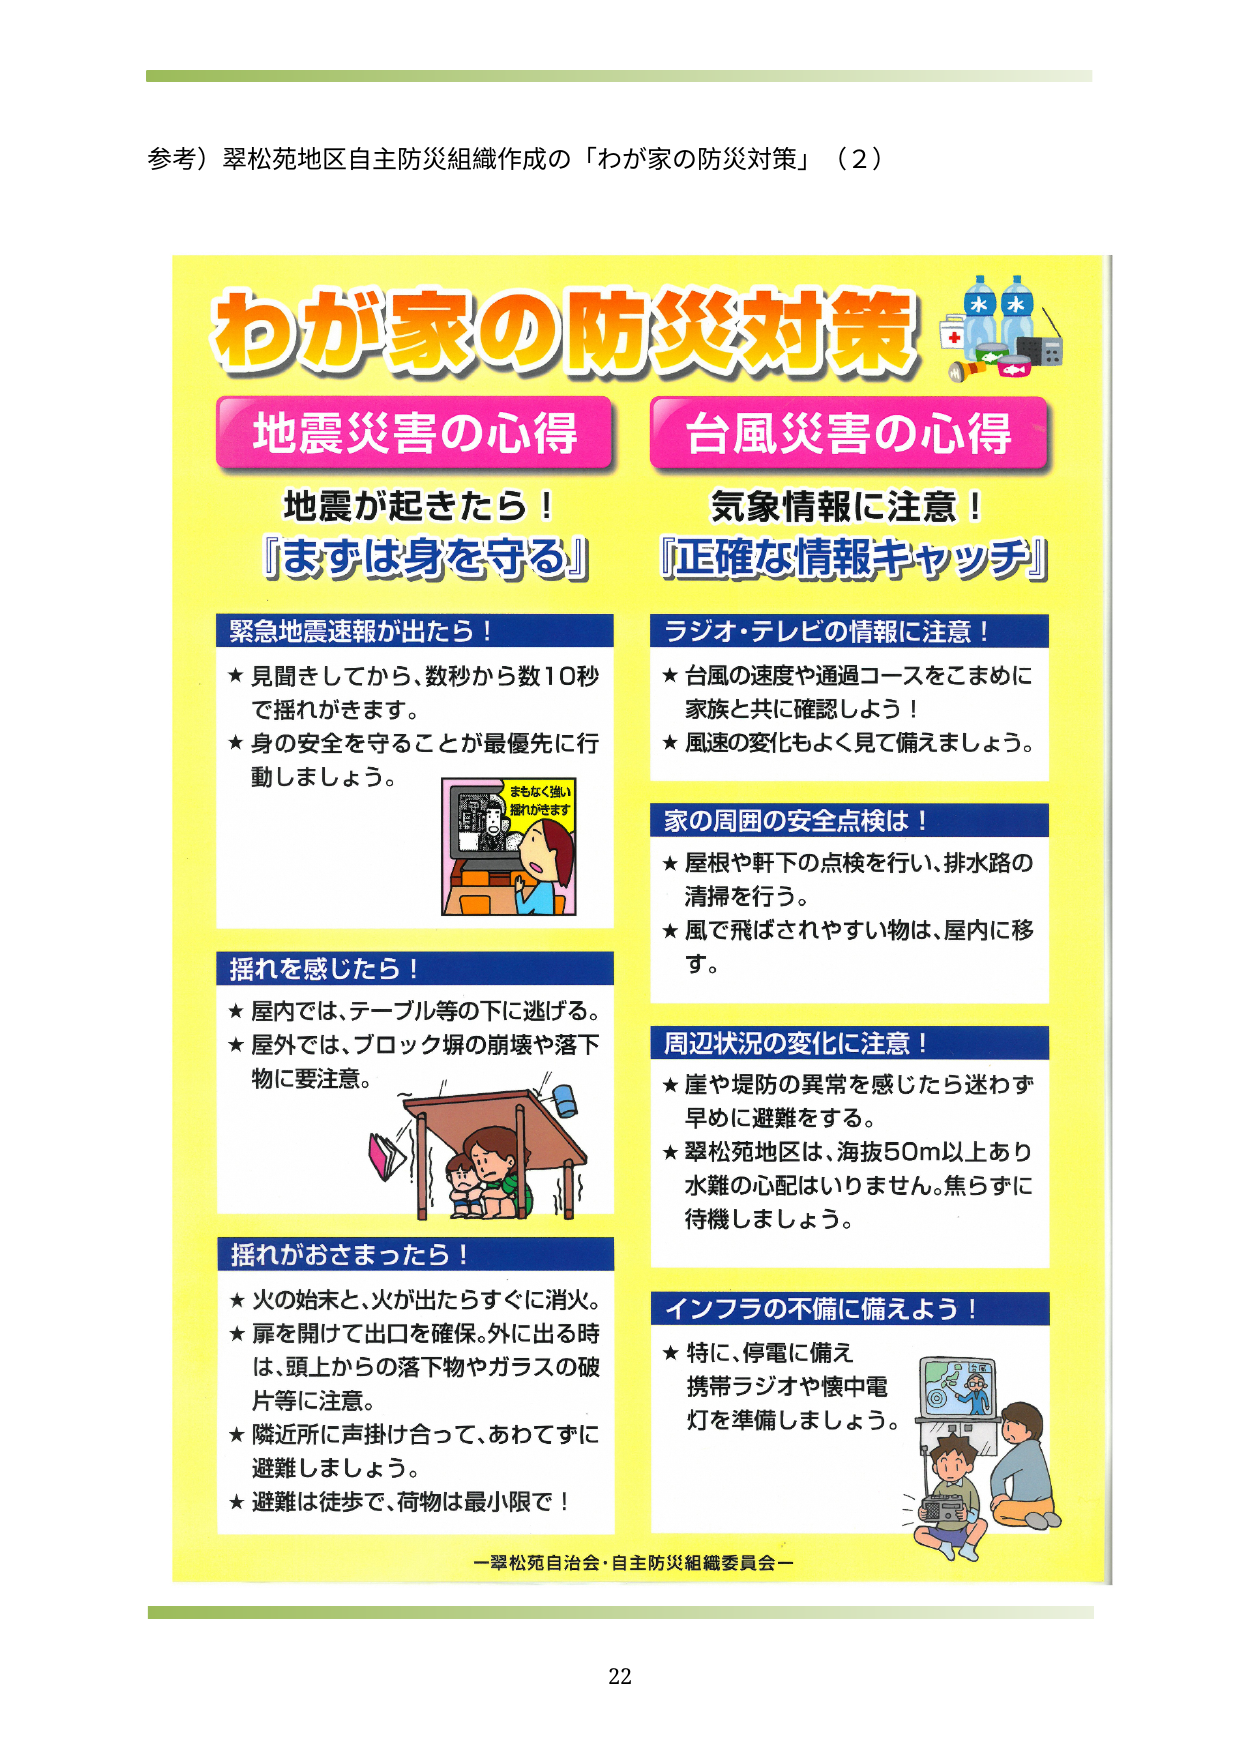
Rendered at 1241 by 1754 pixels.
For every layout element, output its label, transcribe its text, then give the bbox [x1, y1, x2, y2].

text 参考）翠松苑地区自主防災組織作成の「わが家の防災対策」（２） [148, 128, 1092, 187]
picture [169, 252, 1115, 1588]
